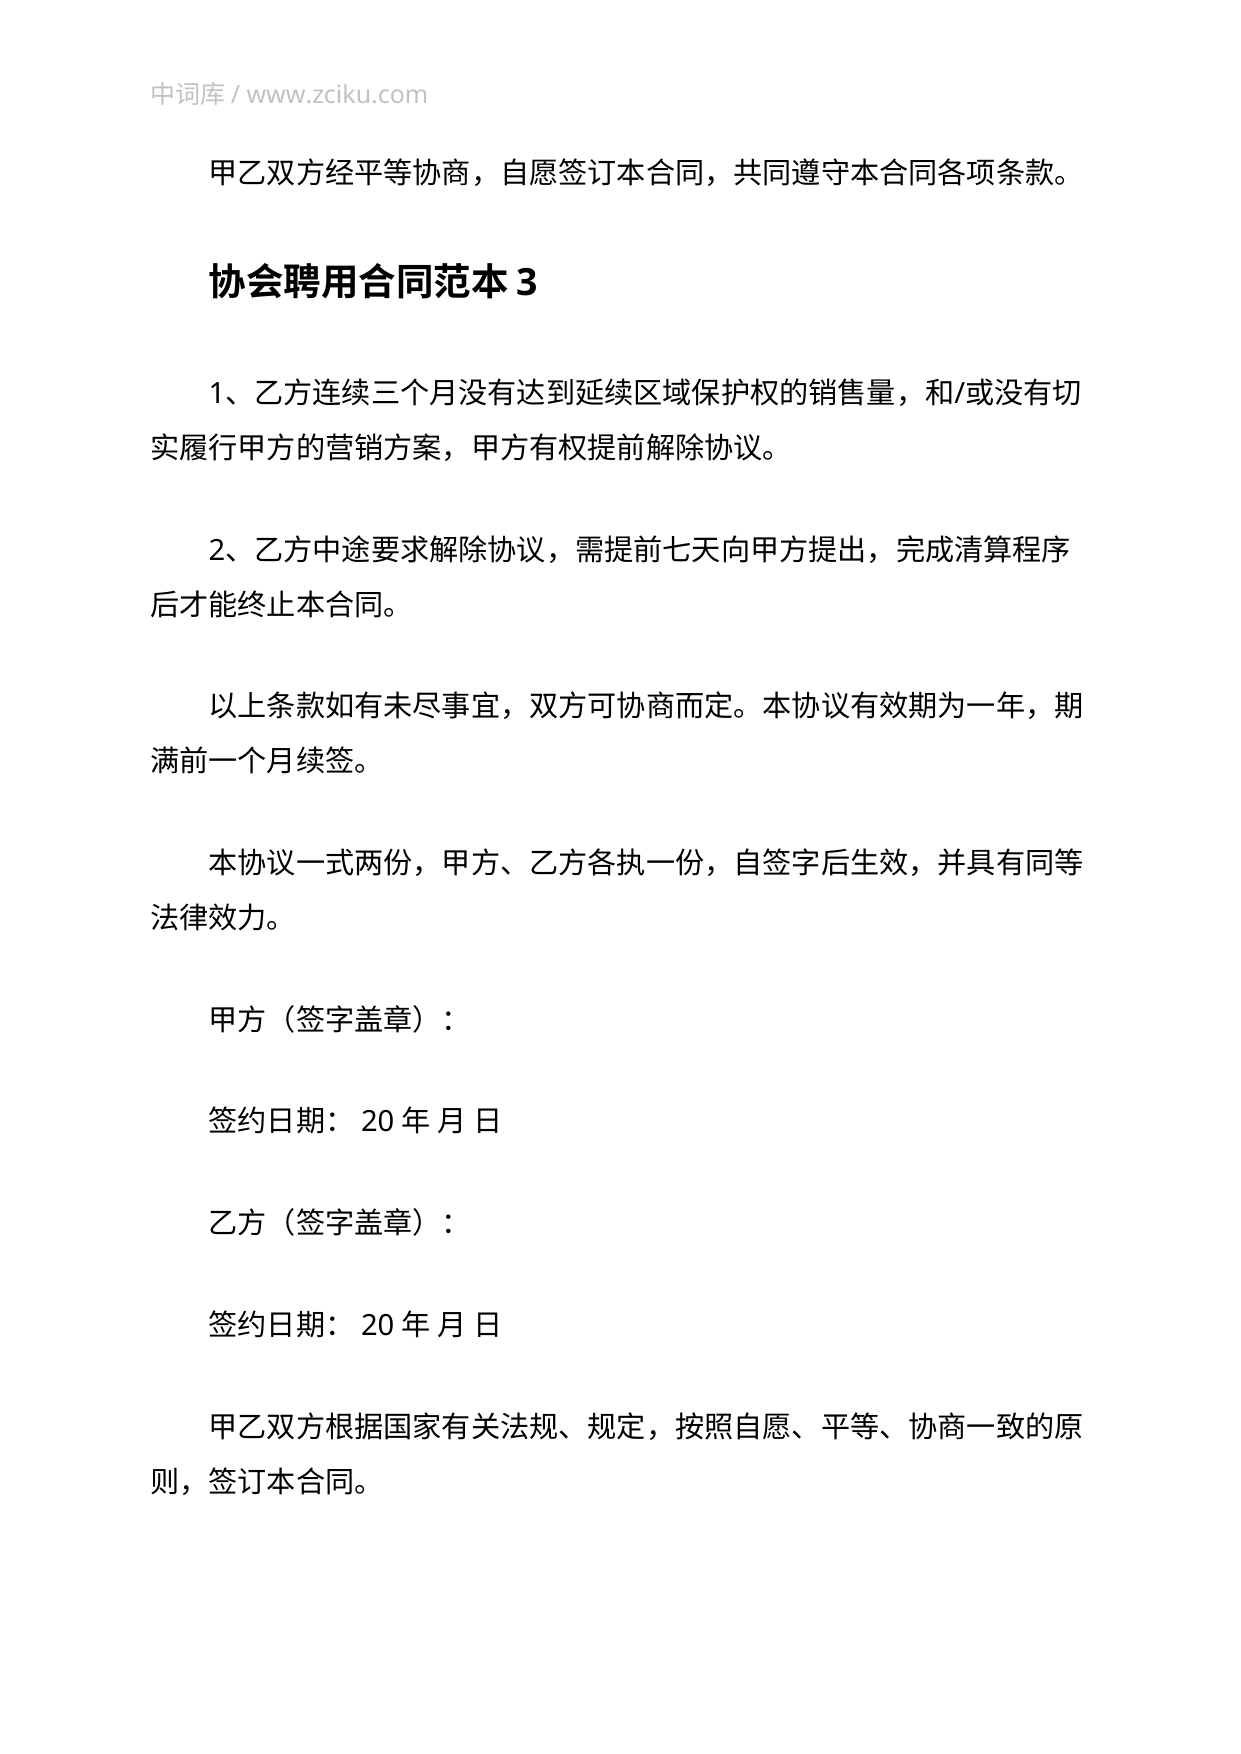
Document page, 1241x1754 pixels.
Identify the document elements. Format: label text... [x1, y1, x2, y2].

text 签约日期： 20 年 月 日 [150, 1098, 1090, 1140]
text 本协议一式两份，甲方、乙方各执一份，自签字后生效，并具有同等法律效力。 [150, 839, 1090, 937]
text 甲乙双方经平等协商，自愿签订本合同，共同遵守本合同各项条款。 [150, 150, 1090, 192]
text 以上条款如有未尽事宜，双方可协商而定。本协议有效期为一年，期满前一个月续签。 [150, 683, 1090, 780]
text 签约日期： 20 年 月 日 [150, 1302, 1090, 1344]
text 乙方（签字盖章）： [150, 1200, 1090, 1242]
text 2、乙方中途要求解除协议，需提前七天向甲方提出，完成清算程序后才能终止本合同。 [150, 526, 1090, 623]
text 1、乙方连续三个月没有达到延续区域保护权的销售量，和/或没有切实履行甲方的营销方案，甲方有权提前解除协议。 [150, 369, 1090, 467]
text 协会聘用合同范本3 [150, 252, 1090, 306]
text 甲方（签字盖章）： [150, 996, 1090, 1038]
text 甲乙双方根据国家有关法规、规定，按照自愿、平等、协商一致的原则，签订本合同。 [150, 1404, 1090, 1501]
